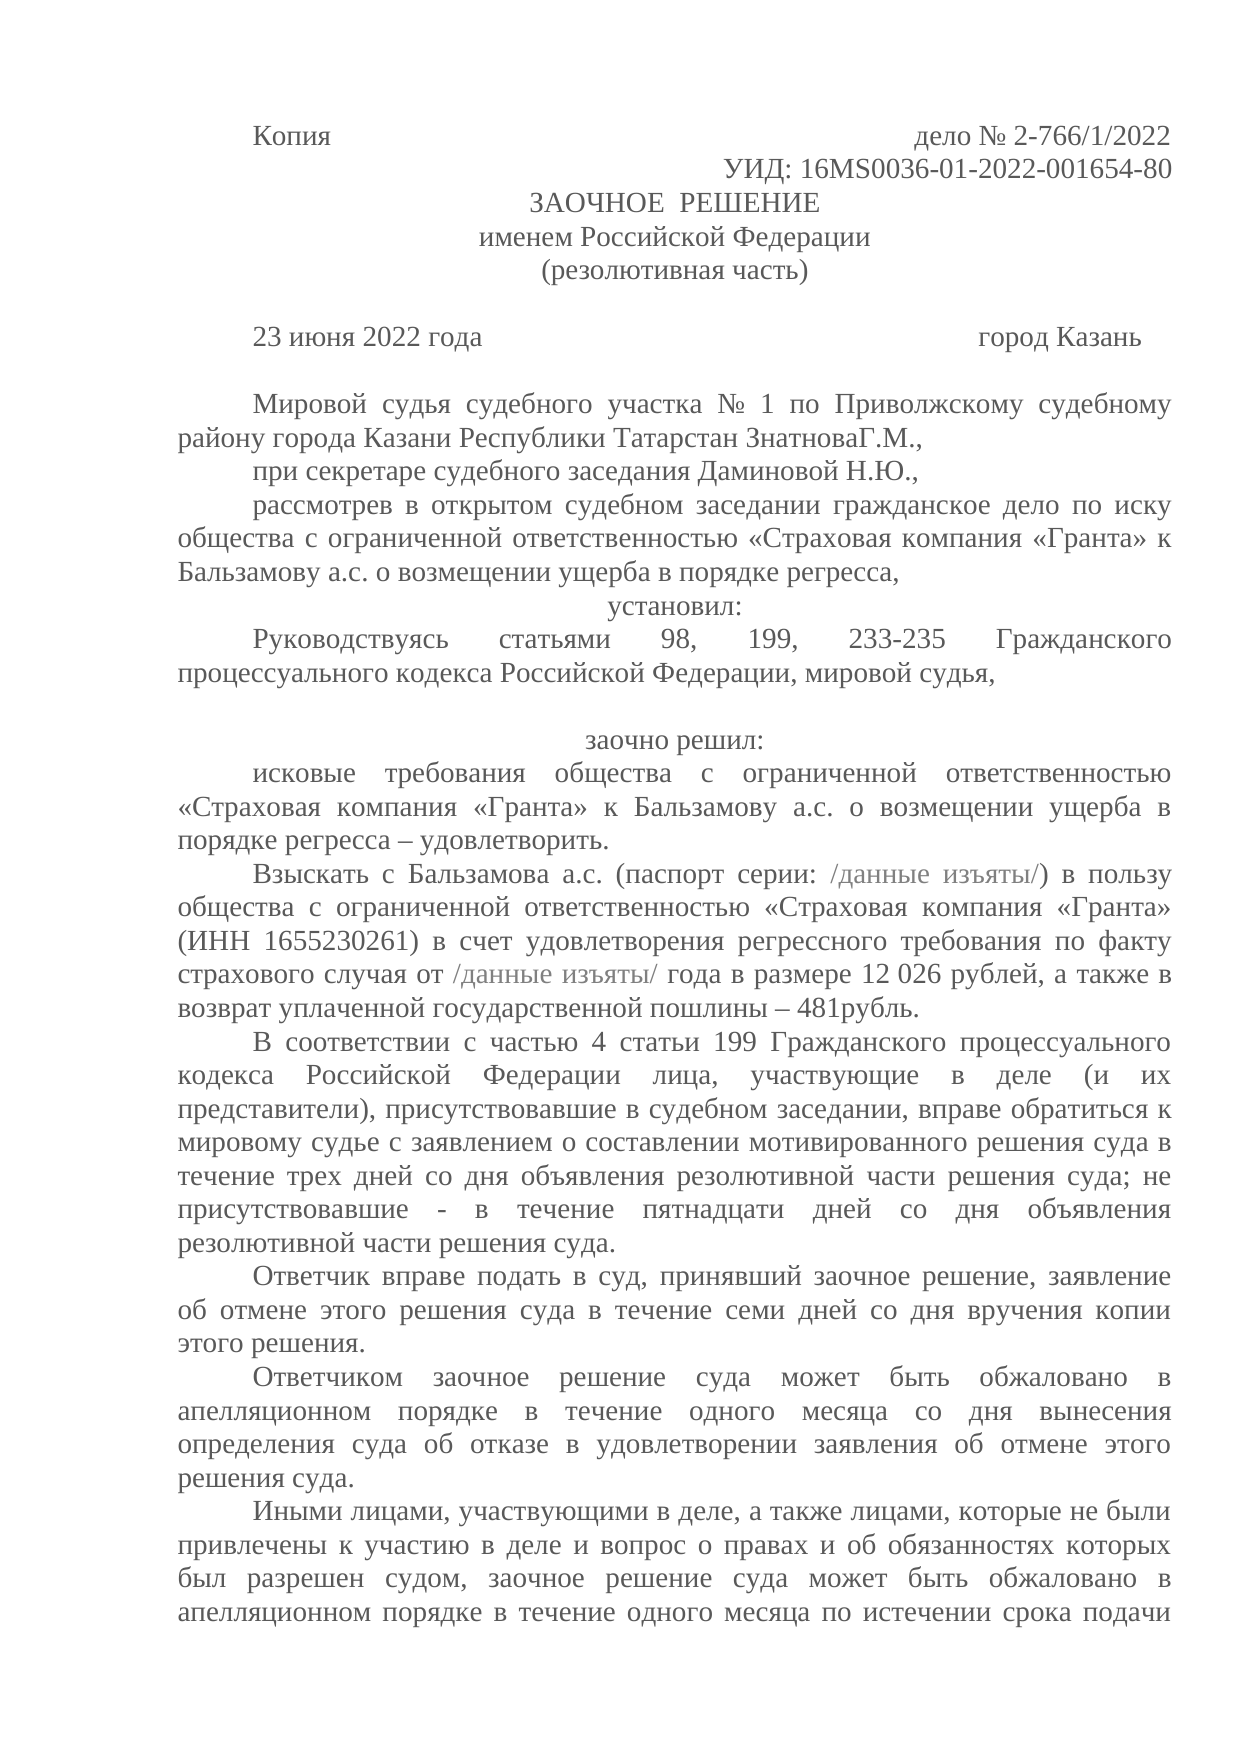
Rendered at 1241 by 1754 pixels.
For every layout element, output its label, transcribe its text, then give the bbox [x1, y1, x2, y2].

text именем Российской Федерации [177, 219, 1172, 252]
text Мировой судья судебного участка № 1 по Приволжскому судебному району города Казани Республики Татарстан ЗнатноваГ.М., [177, 386, 1172, 453]
text В соответствии с частью 4 статьи 199 Гражданского процессуального кодекса Российской Федерации лица, участвующие в деле (и их представители), присутствовавшие в судебном заседании, вправе обратиться к мировому судье с заявлением о составлении мотивированного решения суда в течение трех дней со дня объявления резолютивной части решения суда; не присутствовавшие - в течение пятнадцати дней со дня объявления резолютивной части решения суда. [177, 1024, 1172, 1258]
text исковые требования общества с ограниченной ответственностью «Страховая компания «Гранта» к Бальзамову а.с. о возмещении ущерба в порядке регресса – удовлетворить. [177, 755, 1172, 856]
subtitle Копия дело № 2-766/1/2022 [177, 118, 1172, 152]
text Ответчик вправе подать в суд, принявший заочное решение, заявление об отмене этого решения суда в течение семи дней со дня вручения копии этого решения. [177, 1258, 1172, 1359]
text установил: [177, 588, 1172, 621]
text Взыскать с Бальзамова а.с. (паспорт серии: /данные изъяты/) в пользу общества с ограниченной ответственностью «Страховая компания «Гранта» (ИНН 1655230261) в счет удовлетворения регрессного требования по факту страхового случая от /данные изъяты/ года в размере 12 026 рублей, а также в возврат уплаченной государственной пошлины – 481рубль. [177, 856, 1172, 1024]
subtitle УИД: 16MS0036-01-2022-001654-80 [177, 152, 1172, 185]
text (резолютивная часть) [177, 252, 1172, 286]
subtitle ЗАОЧНОЕ РЕШЕНИЕ [177, 185, 1172, 219]
text заочно решил: [177, 722, 1172, 755]
text рассмотрев в открытом судебном заседании гражданское дело по иску общества с ограниченной ответственностью «Страховая компания «Гранта» к Бальзамову а.с. о возмещении ущерба в порядке регресса, [177, 487, 1172, 588]
text Руководствуясь статьями 98, 199, 233-235 Гражданского процессуального кодекса Российской Федерации, мировой судья, [177, 621, 1172, 688]
text 23 июня 2022 года город Казань [177, 319, 1172, 353]
text при секретаре судебного заседания Даминовой Н.Ю., [177, 453, 1172, 487]
text Ответчиком заочное решение суда может быть обжаловано в апелляционном порядке в течение одного месяца со дня вынесения определения суда об отказе в удовлетворении заявления об отмене этого решения суда. [177, 1359, 1172, 1493]
